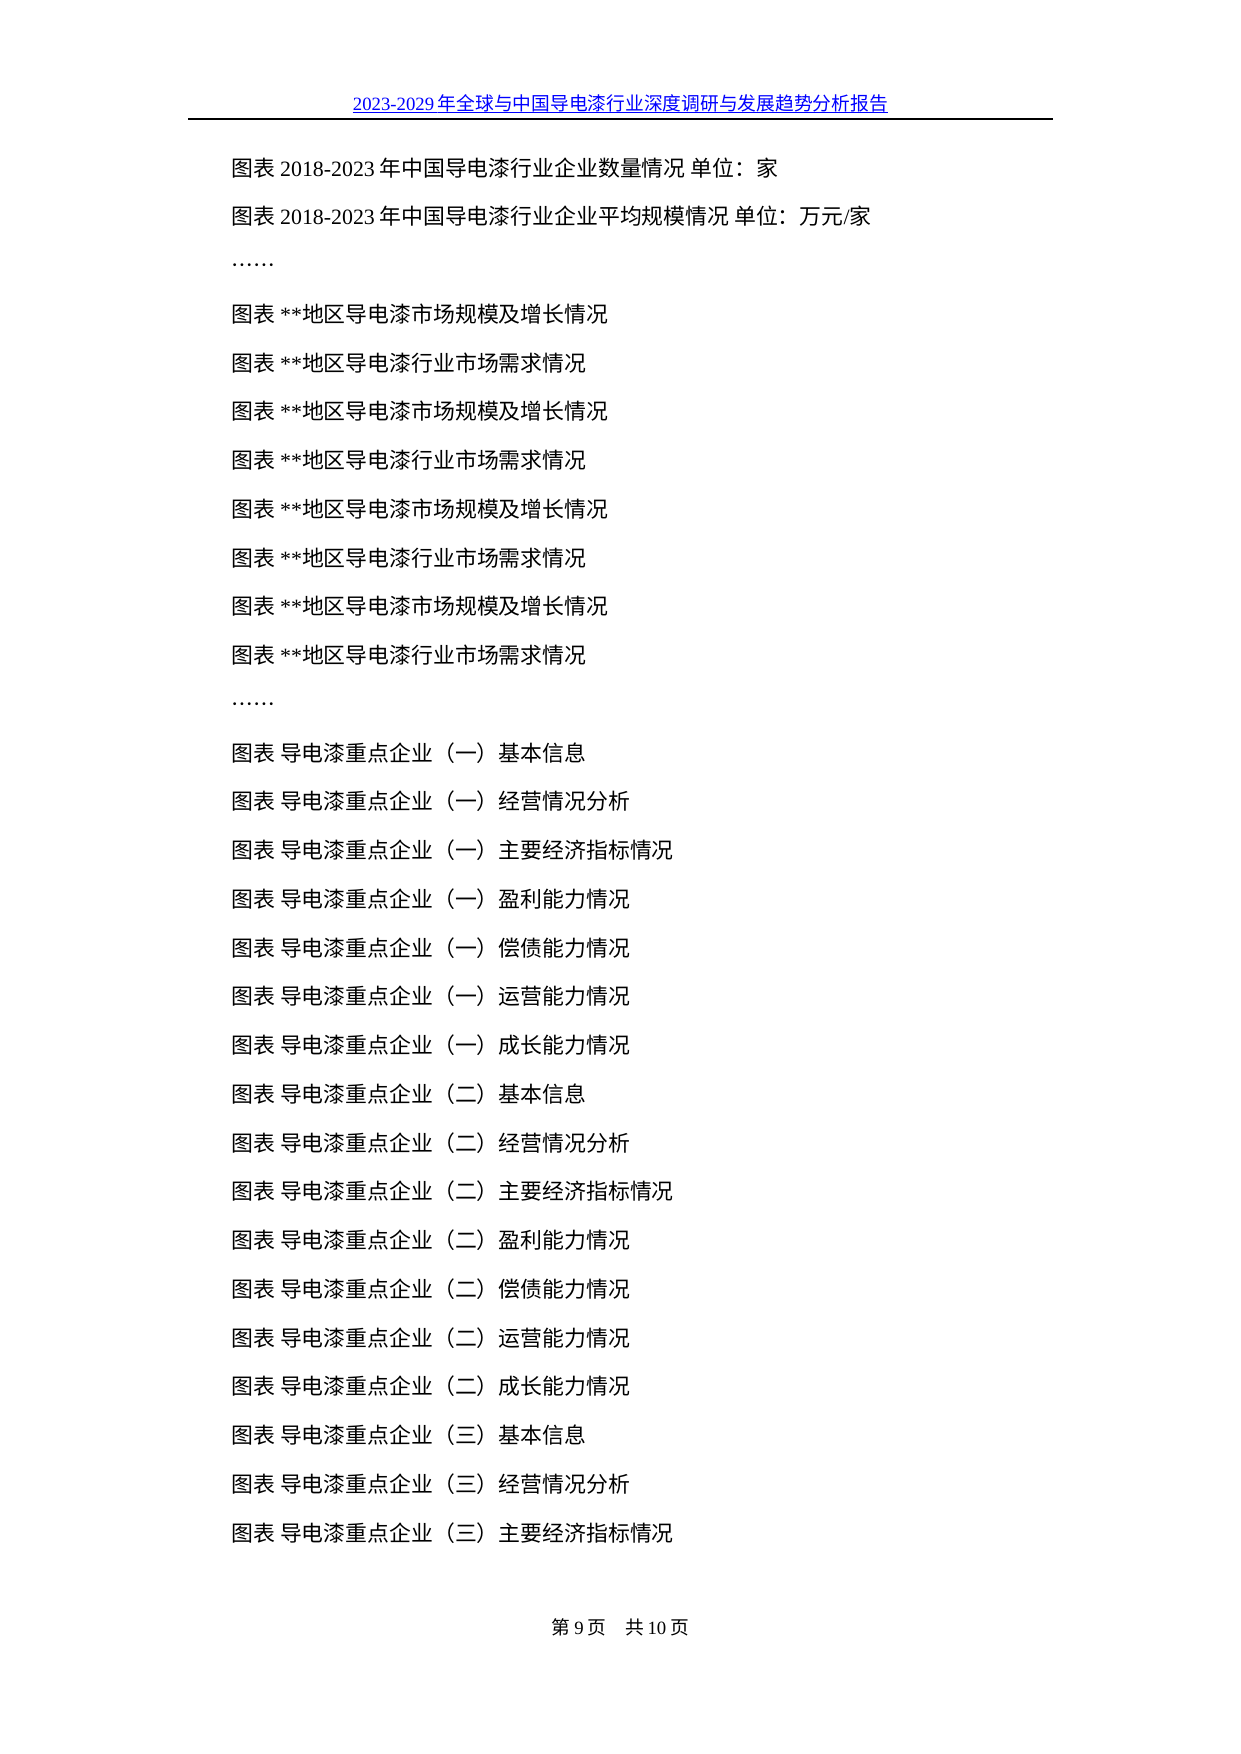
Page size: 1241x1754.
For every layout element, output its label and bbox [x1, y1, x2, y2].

text [187, 150, 1053, 1548]
